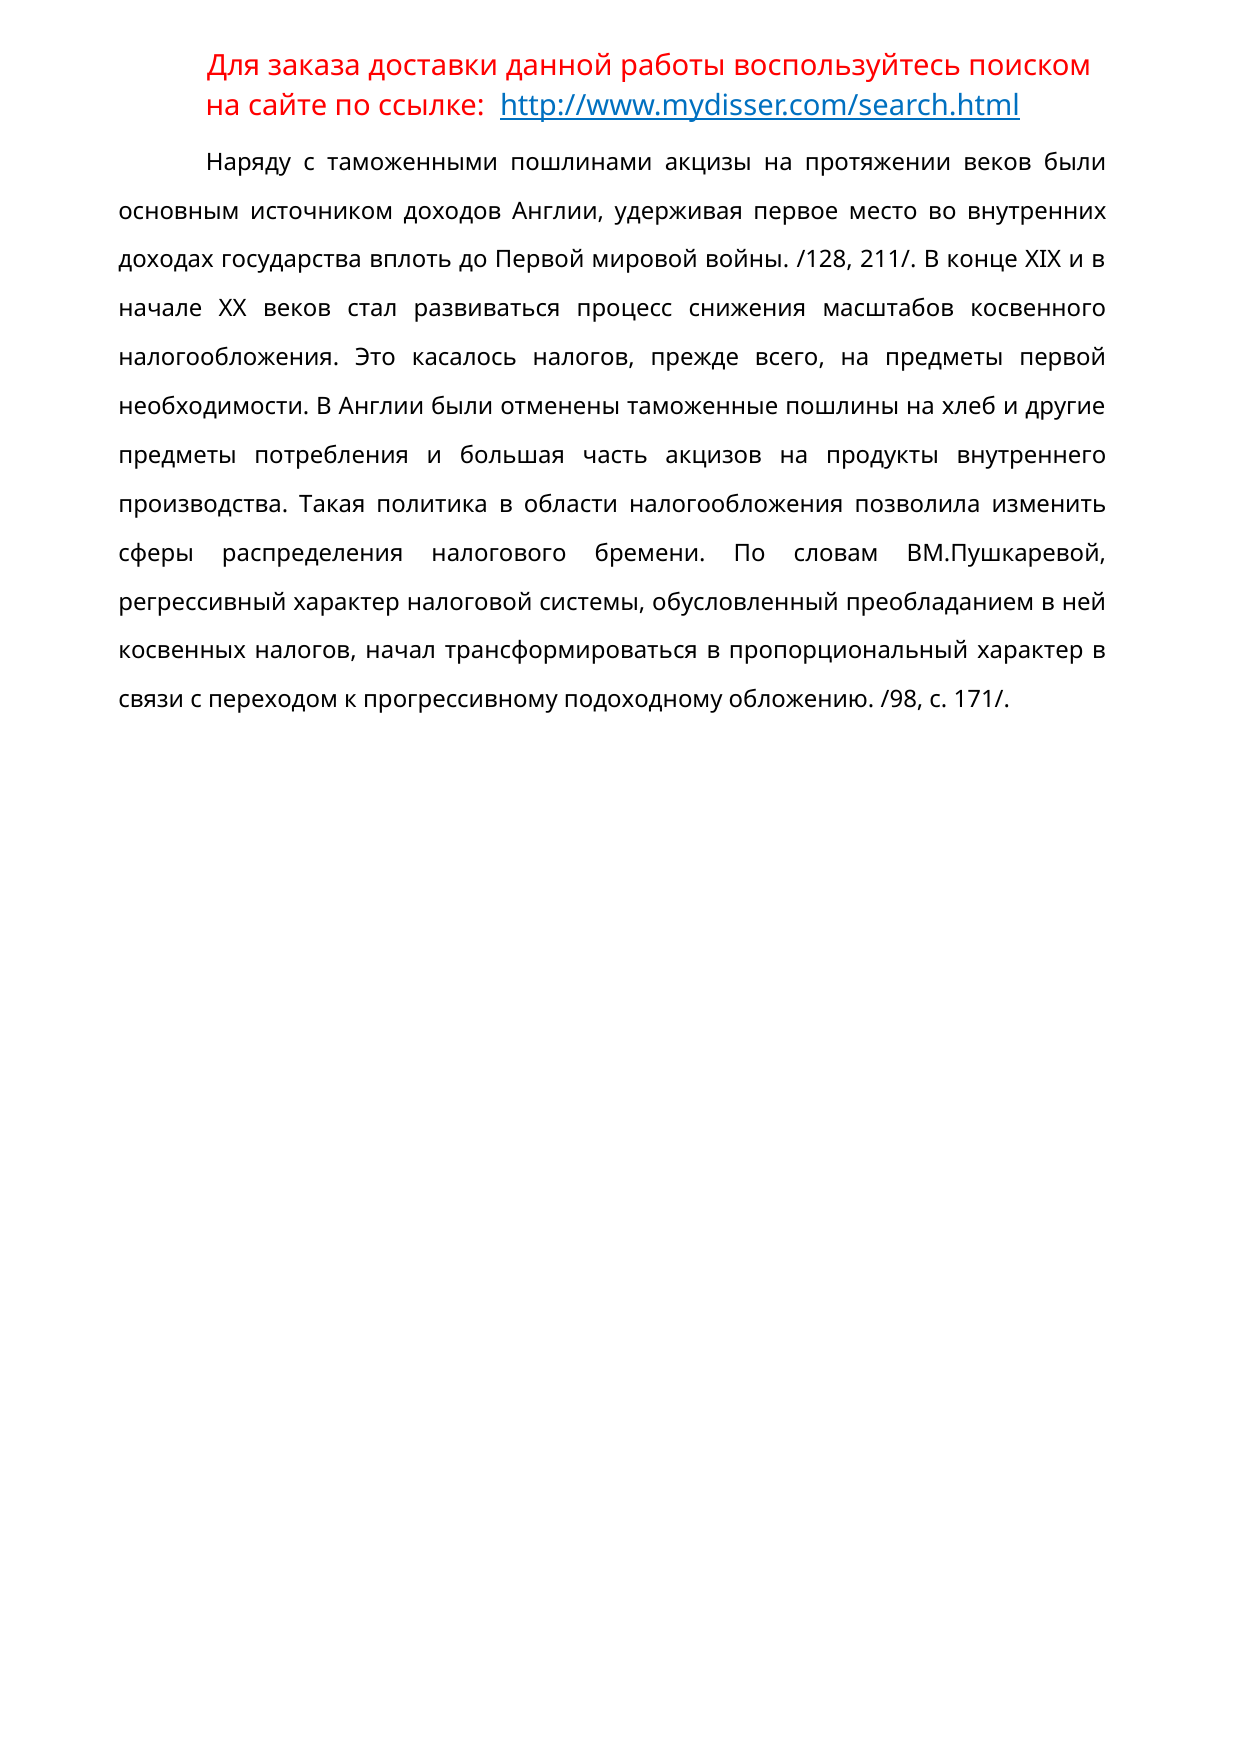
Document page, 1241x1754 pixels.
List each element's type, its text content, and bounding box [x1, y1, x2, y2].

text Наряду с таможенными пошлинами акцизы на протяжении веков были основным источником доходов Англии, удерживая первое место во внутренних доходах государства вплоть до Первой мировой войны. /128, 211/. В конце XIX и в начале XX веков стал развиваться процесс снижения масштабов косвенного налогообложения. Это касалось налогов, прежде всего, на предметы первой необходимости. В Англии были отменены таможенные пошлины на хлеб и другие предметы потребления и большая часть акцизов на продукты внутреннего производства. Такая политика в области налогообложения позволила изменить сферы распределения налогового бремени. По словам ВМ.Пушкаревой, регрессивный характер налоговой системы, обусловленный преобладанием в ней косвенных налогов, начал трансформироваться в пропорциональный характер в связи с переходом к прогрессивному подоходному обложению. /98, с. 171/. [118, 144, 1107, 714]
